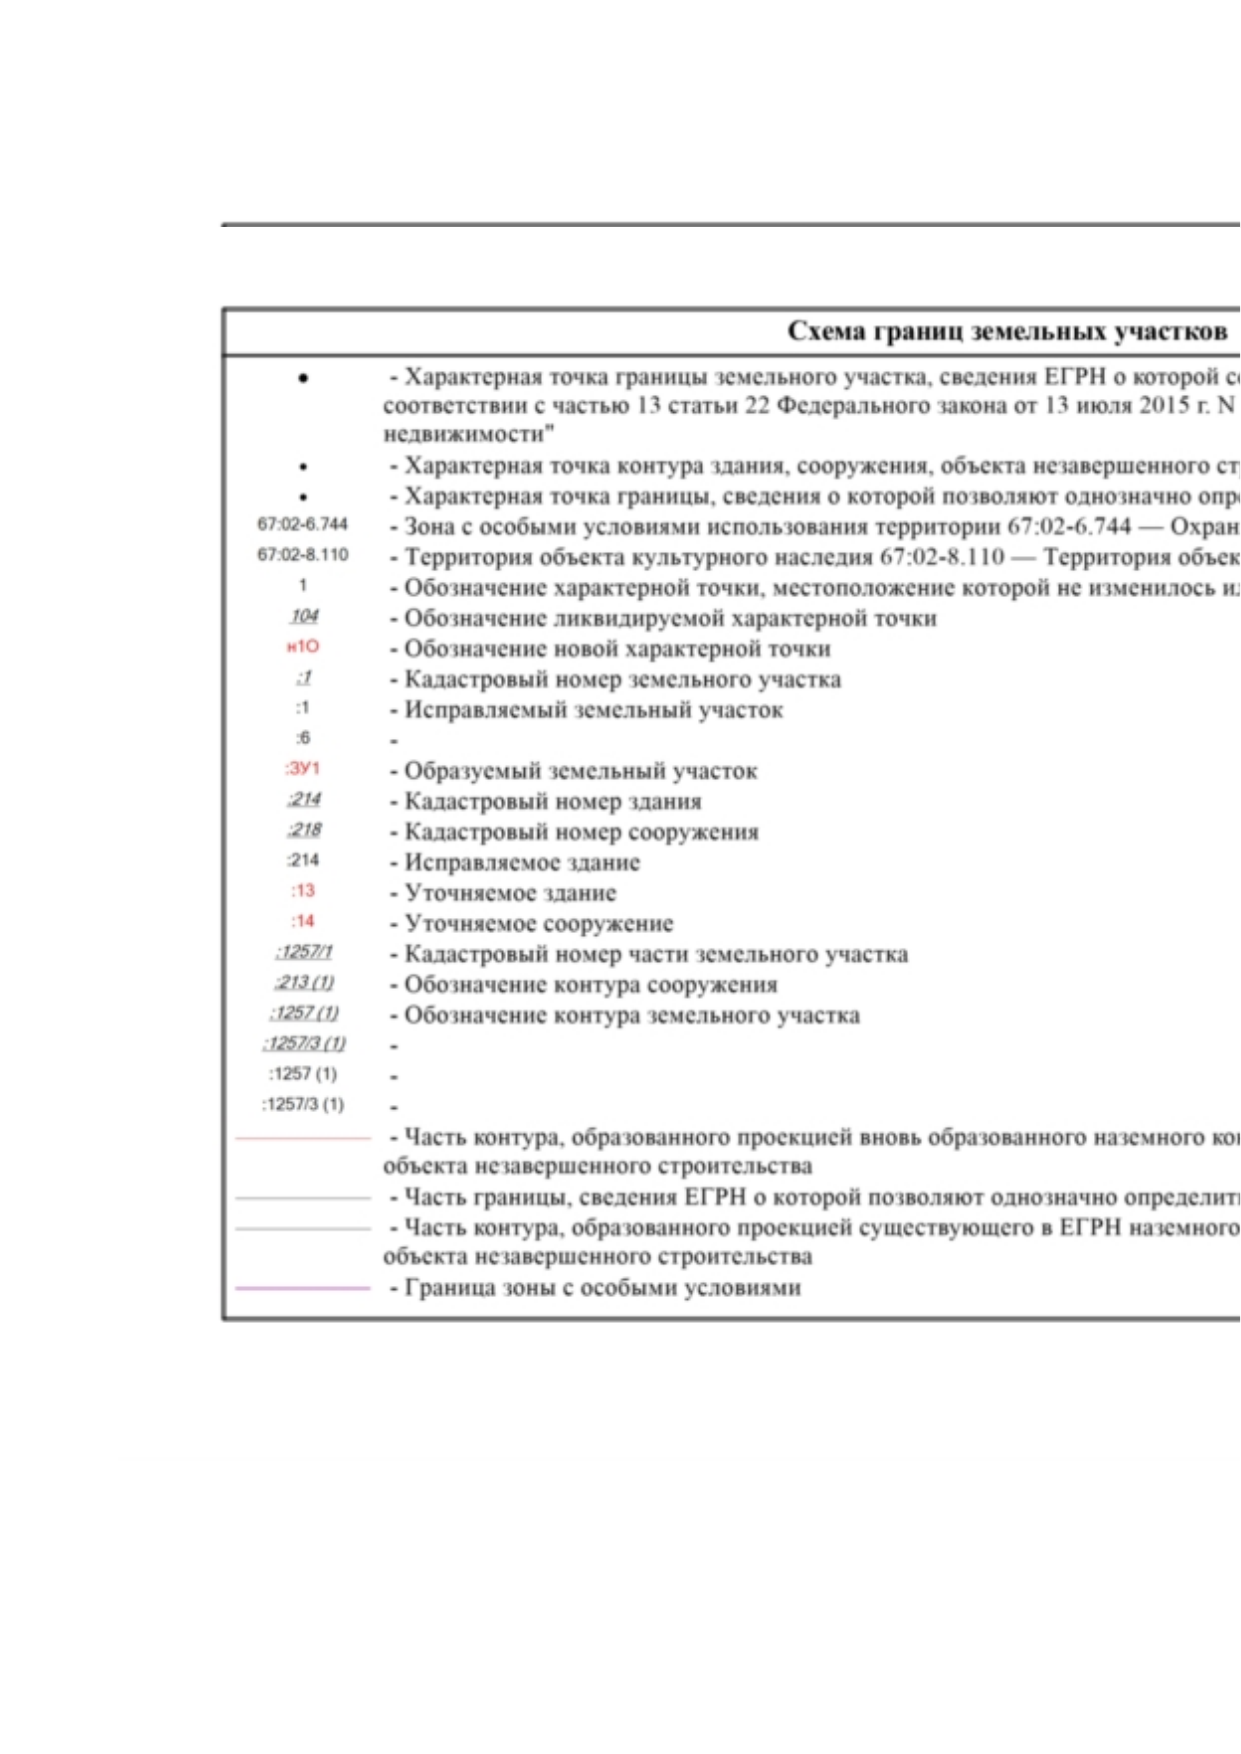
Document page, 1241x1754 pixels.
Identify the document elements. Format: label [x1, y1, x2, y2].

picture [118, 143, 1241, 1462]
